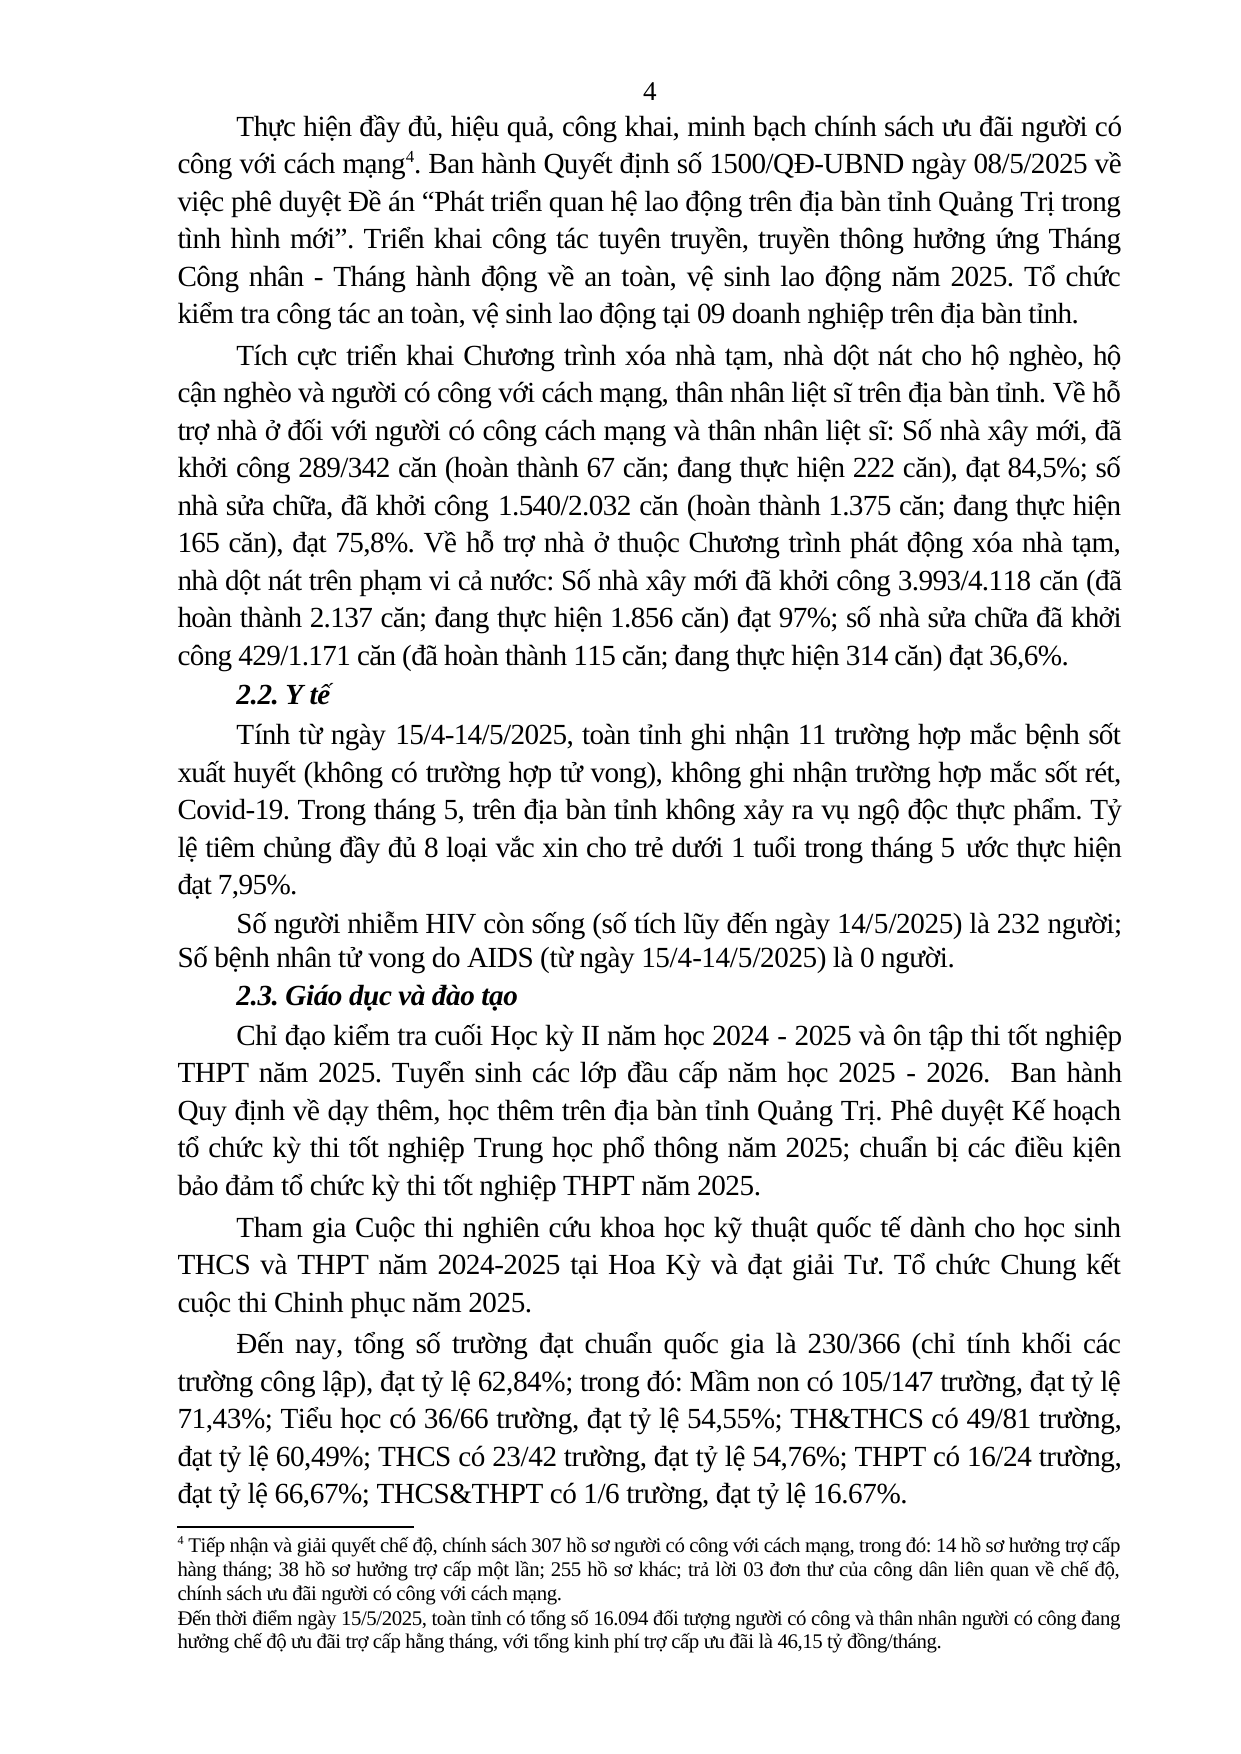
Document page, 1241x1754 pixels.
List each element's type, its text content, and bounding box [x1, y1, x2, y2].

text Tích cực triển khai Chương trình xóa nhà tạm, nhà dột nát cho hộ nghèo, hộ cận nghèo và người có công với cách mạng, thân nhân liệt sĩ trên địa bàn tỉnh. Về hỗ trợ nhà ở đối với người có công cách mạng và thân nhân liệt sĩ: Số nhà xây mới, đã khởi công 289/342 căn (hoàn thành 67 căn; đang thực hiện 222 căn), đạt 84,5%; số nhà sửa chữa, đã khởi công 1.540/2.032 căn (hoàn thành 1.375 căn; đang thực hiện 165 căn), đạt 75,8%. Về hỗ trợ nhà ở thuộc Chương trình phát động xóa nhà tạm, nhà dột nát trên phạm vi cả nước: Số nhà xây mới đã khởi công 3.993/4.118 căn (đã hoàn thành 2.137 căn; đang thực hiện 1.856 căn) đạt 97%; số nhà sửa chữa đã khởi công 429/1.171 căn (đã hoàn thành 115 căn; đang thực hiện 314 căn) đạt 36,6%. [177, 335, 1122, 673]
text 2.3. Giáo dục và đào tạo [177, 978, 1122, 1011]
text Tham gia Cuộc thi nghiên cứu khoa học kỹ thuật quốc tế dành cho học sinh THCS và THPT năm 2024-2025 tại Hoa Kỳ và đạt giải Tư. Tổ chức Chung kết cuộc thi Chinh phục năm 2025. [177, 1207, 1122, 1319]
text Chỉ đạo kiểm tra cuối Học kỳ II năm học 2024 - 2025 và ôn tập thi tốt nghiệp THPT năm 2025. Tuyển sinh các lớp đầu cấp năm học 2025 - 2026. Ban hành Quy định về dạy thêm, học thêm trên địa bàn tỉnh Quảng Trị. Phê duyệt Kế hoạch tổ chức kỳ thi tốt nghiệp Trung học phổ thông năm 2025; chuẩn bị các điều kịên bảo đảm tổ chức kỳ thi tốt nghiệp THPT năm 2025. [177, 1015, 1122, 1203]
text Thực hiện đầy đủ, hiệu quả, công khai, minh bạch chính sách ưu đãi người có công với cách mạng. Ban hành Quyết định số 1500/QĐ-UBND ngày 08/5/2025 về việc phê duyệt Đề án “Phát triển quan hệ lao động trên địa bàn tỉnh Quảng Trị trong tình hình mới”. Triển khai công tác tuyên truyền, truyền thông hưởng ứng Tháng Công nhân - Tháng hành động về an toàn, vệ sinh lao động năm 2025. Tổ chức kiểm tra công tác an toàn, vệ sinh lao động tại 09 doanh nghiệp trên địa bàn tỉnh. [177, 106, 1122, 331]
text Số người nhiễm HIV còn sống (số tích lũy đến ngày 14/5/2025) là 232 người; Số bệnh nhân tử vong do AIDS (từ ngày 15/4-14/5/2025) là 0 người. [177, 906, 1122, 973]
text Tính từ ngày 15/4-14/5/2025, toàn tỉnh ghi nhận 11 trường hợp mắc bệnh sốt xuất huyết (không có trường hợp tử vong), không ghi nhận trường hợp mắc sốt rét, Covid-19. Trong tháng 5, trên địa bàn tỉnh không xảy ra vụ ngộ độc thực phẩm. Tỷ lệ tiêm chủng đầy đủ 8 loại vắc xin cho trẻ dưới 1 tuổi trong tháng 5 ước thực hiện đạt 7,95%. [177, 715, 1122, 902]
text 2.2. Y tế [177, 677, 1122, 711]
text Đến nay, tổng số trường đạt chuẩn quốc gia là 230/366 (chỉ tính khối các trường công lập), đạt tỷ lệ 62,84%; trong đó: Mầm non có 105/147 trường, đạt tỷ lệ 71,43%; Tiểu học có 36/66 trường, đạt tỷ lệ 54,55%; TH&THCS có 49/81 trường, đạt tỷ lệ 60,49%; THCS có 23/42 trường, đạt tỷ lệ 54,76%; THPT có 16/24 trường, đạt tỷ lệ 66,67%; THCS&THPT có 1/6 trường, đạt tỷ lệ 16.67%. [177, 1324, 1122, 1511]
